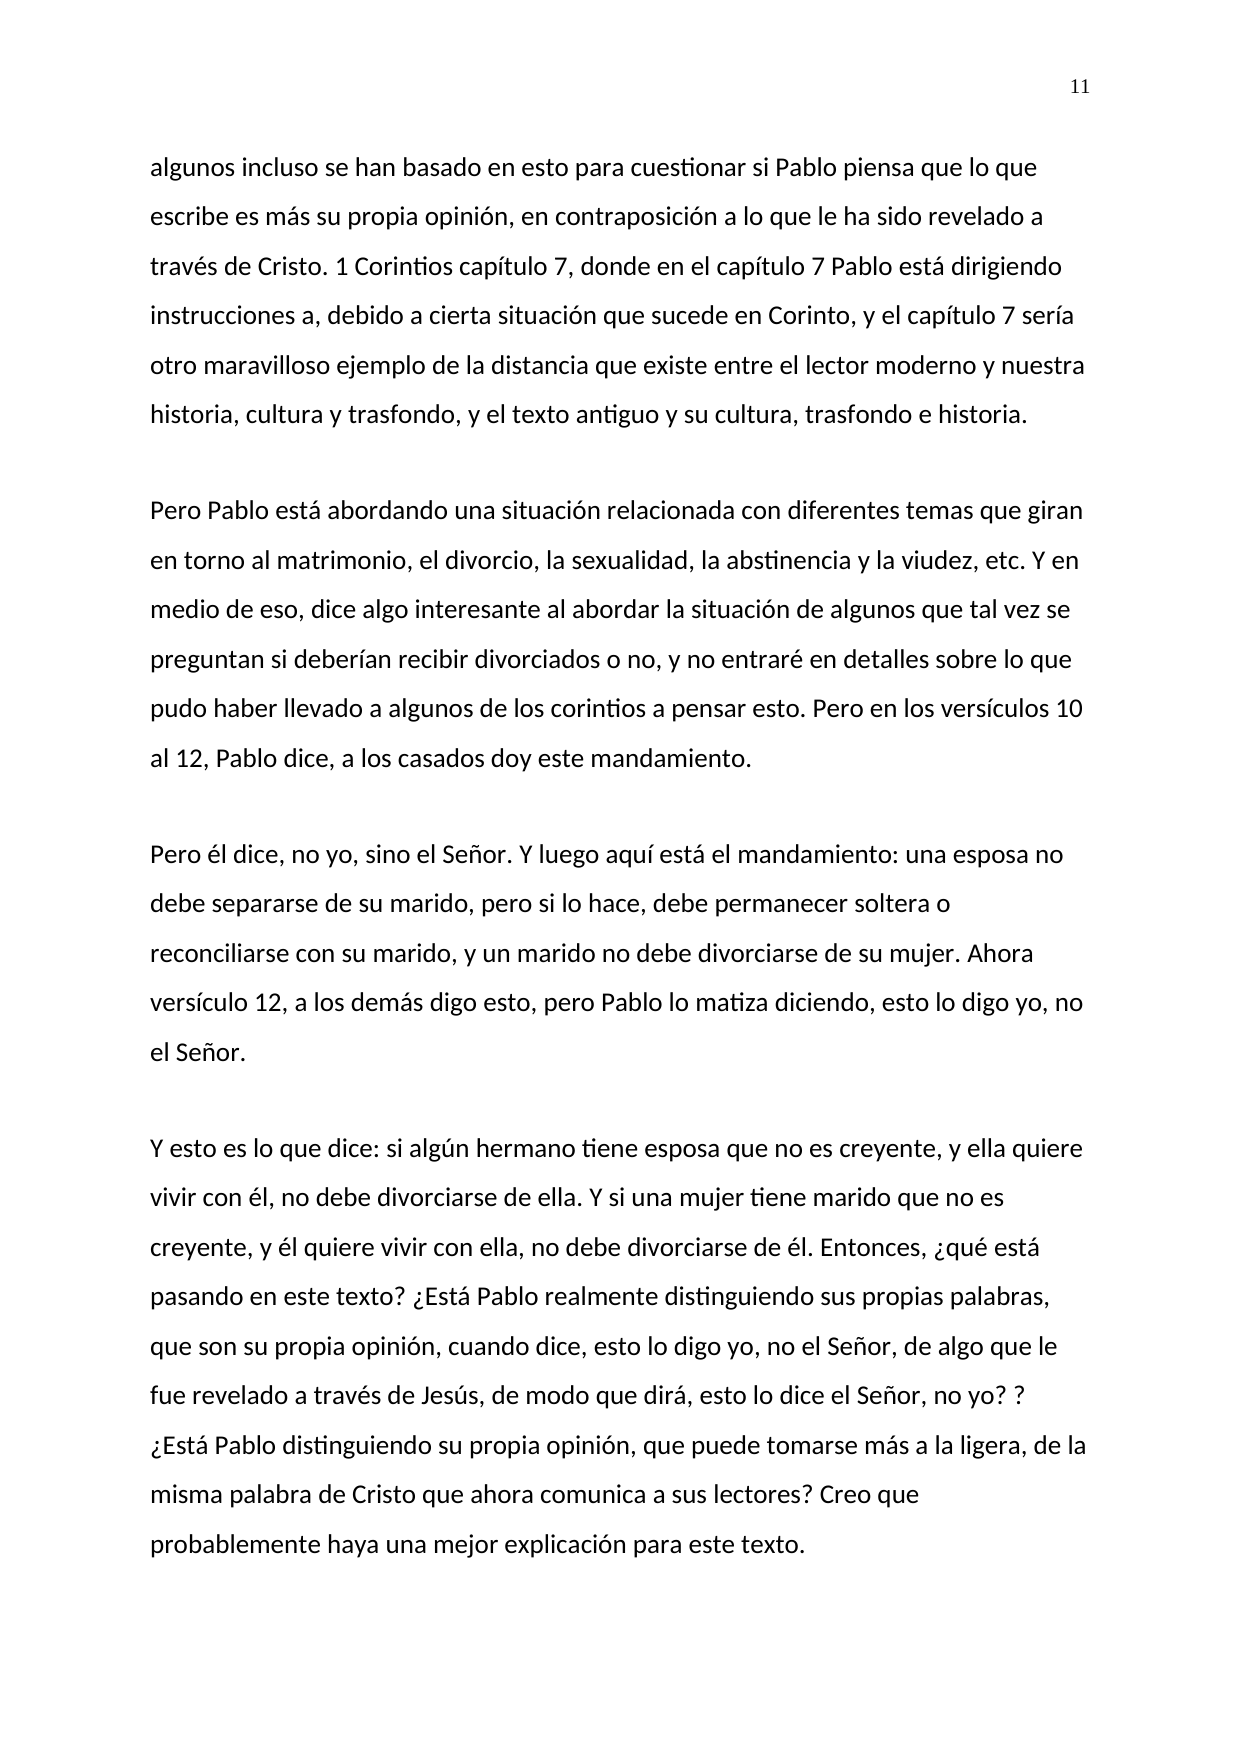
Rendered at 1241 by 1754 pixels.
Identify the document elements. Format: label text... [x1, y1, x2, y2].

text Pero él dice, no yo, sino el Señor. Y luego aquí está el mandamiento: una esposa no debe separarse de su marido, pero si lo hace, debe permanecer soltera o reconciliarse con su marido, y un marido no debe divorciarse de su mujer. Ahora versículo 12, a los demás digo esto, pero Pablo lo matiza diciendo, esto lo digo yo, no el Señor. [150, 837, 1090, 1068]
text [150, 150, 1090, 430]
text Y esto es lo que dice: si algún hermano tiene esposa que no es creyente, y ella quiere vivir con él, no debe divorciarse de ella. Y si una mujer tiene marido que no es creyente, y él quiere vivir con ella, no debe divorciarse de él. Entonces, ¿qué está pasando en este texto? ¿Está Pablo realmente distinguiendo sus propias palabras, que son su propia opinión, cuando dice, esto lo digo yo, no el Señor, de algo que le fue revelado a través de Jesús, de modo que dirá, esto lo dice el Señor, no yo? ? ¿Está Pablo distinguiendo su propia opinión, que puede tomarse más a la ligera, de la misma palabra de Cristo que ahora comunica a sus lectores? Creo que probablemente haya una mejor explicación para este texto. [150, 1131, 1090, 1560]
text Pero Pablo está abordando una situación relacionada con diferentes temas que giran en torno al matrimonio, el divorcio, la sexualidad, la abstinencia y la viudez, etc. Y en medio de eso, dice algo interesante al abordar la situación de algunos que tal vez se preguntan si deberían recibir divorciados o no, y no entraré en detalles sobre lo que pudo haber llevado a algunos de los corintios a pensar esto. Pero en los versículos 10 al 12, Pablo dice, a los casados doy este mandamiento. [150, 493, 1090, 774]
